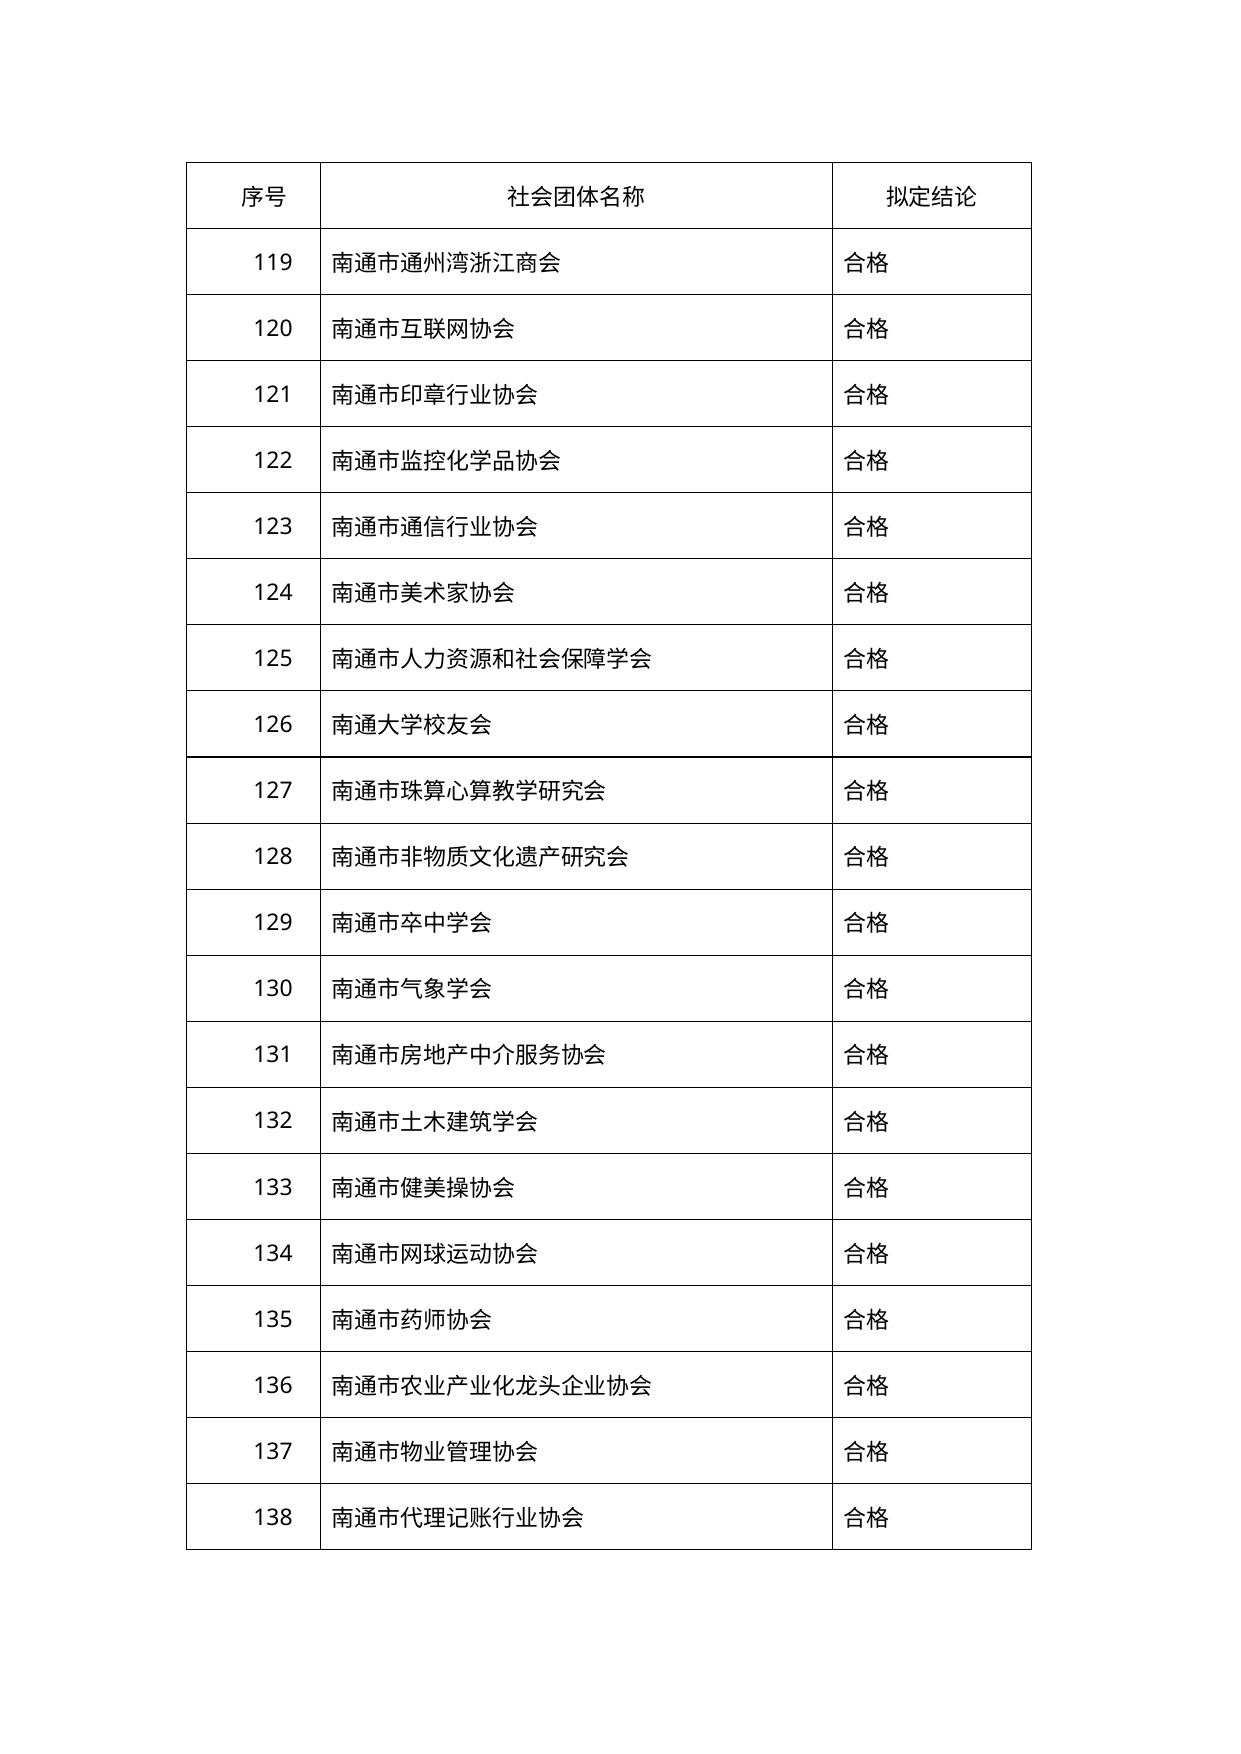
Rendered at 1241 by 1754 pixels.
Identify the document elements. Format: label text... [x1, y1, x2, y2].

table_cell 南通市房地产中介服务协会 [321, 1022, 832, 1087]
table_cell [187, 691, 320, 756]
table_cell 南通市互联网协会 [321, 295, 832, 360]
table_cell 合格 [833, 758, 1031, 822]
table_cell 南通市网球运动协会 [321, 1220, 832, 1285]
table_cell [187, 427, 320, 492]
table_cell [187, 1352, 320, 1417]
table_cell 合格 [833, 890, 1031, 954]
table_cell [187, 1418, 320, 1483]
table_cell 南通市健美操协会 [321, 1154, 832, 1219]
table_cell [187, 1484, 320, 1549]
table_cell 合格 [833, 1220, 1031, 1285]
table_cell 合格 [833, 1286, 1031, 1351]
table_cell [187, 1022, 320, 1087]
table_cell 南通市土木建筑学会 [321, 1088, 832, 1153]
table_cell 合格 [833, 361, 1031, 426]
table_cell 合格 [833, 1088, 1031, 1153]
table_cell 南通市卒中学会 [321, 890, 832, 954]
table_header 序号 [187, 163, 320, 228]
table_cell 南通市印章行业协会 [321, 361, 832, 426]
table_cell [187, 1220, 320, 1285]
table_cell [187, 1286, 320, 1351]
table_cell 合格 [833, 229, 1031, 294]
table_cell [187, 956, 320, 1021]
table_cell 南通市非物质文化遗产研究会 [321, 824, 832, 888]
table_cell [187, 229, 320, 294]
table_cell 合格 [833, 1022, 1031, 1087]
table_cell [187, 758, 320, 822]
table_cell [187, 1088, 320, 1153]
table_cell 南通市人力资源和社会保障学会 [321, 625, 832, 690]
table_cell 合格 [833, 824, 1031, 888]
table_cell 南通市珠算心算教学研究会 [321, 758, 832, 822]
table_cell 合格 [833, 1418, 1031, 1483]
table_cell 合格 [833, 1352, 1031, 1417]
table_cell 南通市物业管理协会 [321, 1418, 832, 1483]
table_cell 南通市通州湾浙江商会 [321, 229, 832, 294]
table_cell [187, 559, 320, 624]
table_cell 合格 [833, 691, 1031, 756]
table_cell [187, 361, 320, 426]
table_cell 合格 [833, 1154, 1031, 1219]
table_cell 南通市监控化学品协会 [321, 427, 832, 492]
table_cell 南通市代理记账行业协会 [321, 1484, 832, 1549]
table_header 社会团体名称 [321, 163, 832, 228]
table_cell 合格 [833, 295, 1031, 360]
table_cell 合格 [833, 956, 1031, 1021]
table_cell 南通市气象学会 [321, 956, 832, 1021]
table_cell [187, 890, 320, 954]
table_cell 合格 [833, 427, 1031, 492]
table_cell [187, 1154, 320, 1219]
table_cell 合格 [833, 559, 1031, 624]
table_cell [187, 824, 320, 888]
table_cell [187, 295, 320, 360]
table_cell 南通大学校友会 [321, 691, 832, 756]
table_header 拟定结论 [833, 163, 1031, 228]
table_cell 南通市药师协会 [321, 1286, 832, 1351]
table_cell 南通市通信行业协会 [321, 493, 832, 558]
table_cell [187, 625, 320, 690]
table_cell 合格 [833, 625, 1031, 690]
table_cell 南通市美术家协会 [321, 559, 832, 624]
table_cell [187, 493, 320, 558]
table_cell 合格 [833, 493, 1031, 558]
table_cell 合格 [833, 1484, 1031, 1549]
table_cell 南通市农业产业化龙头企业协会 [321, 1352, 832, 1417]
